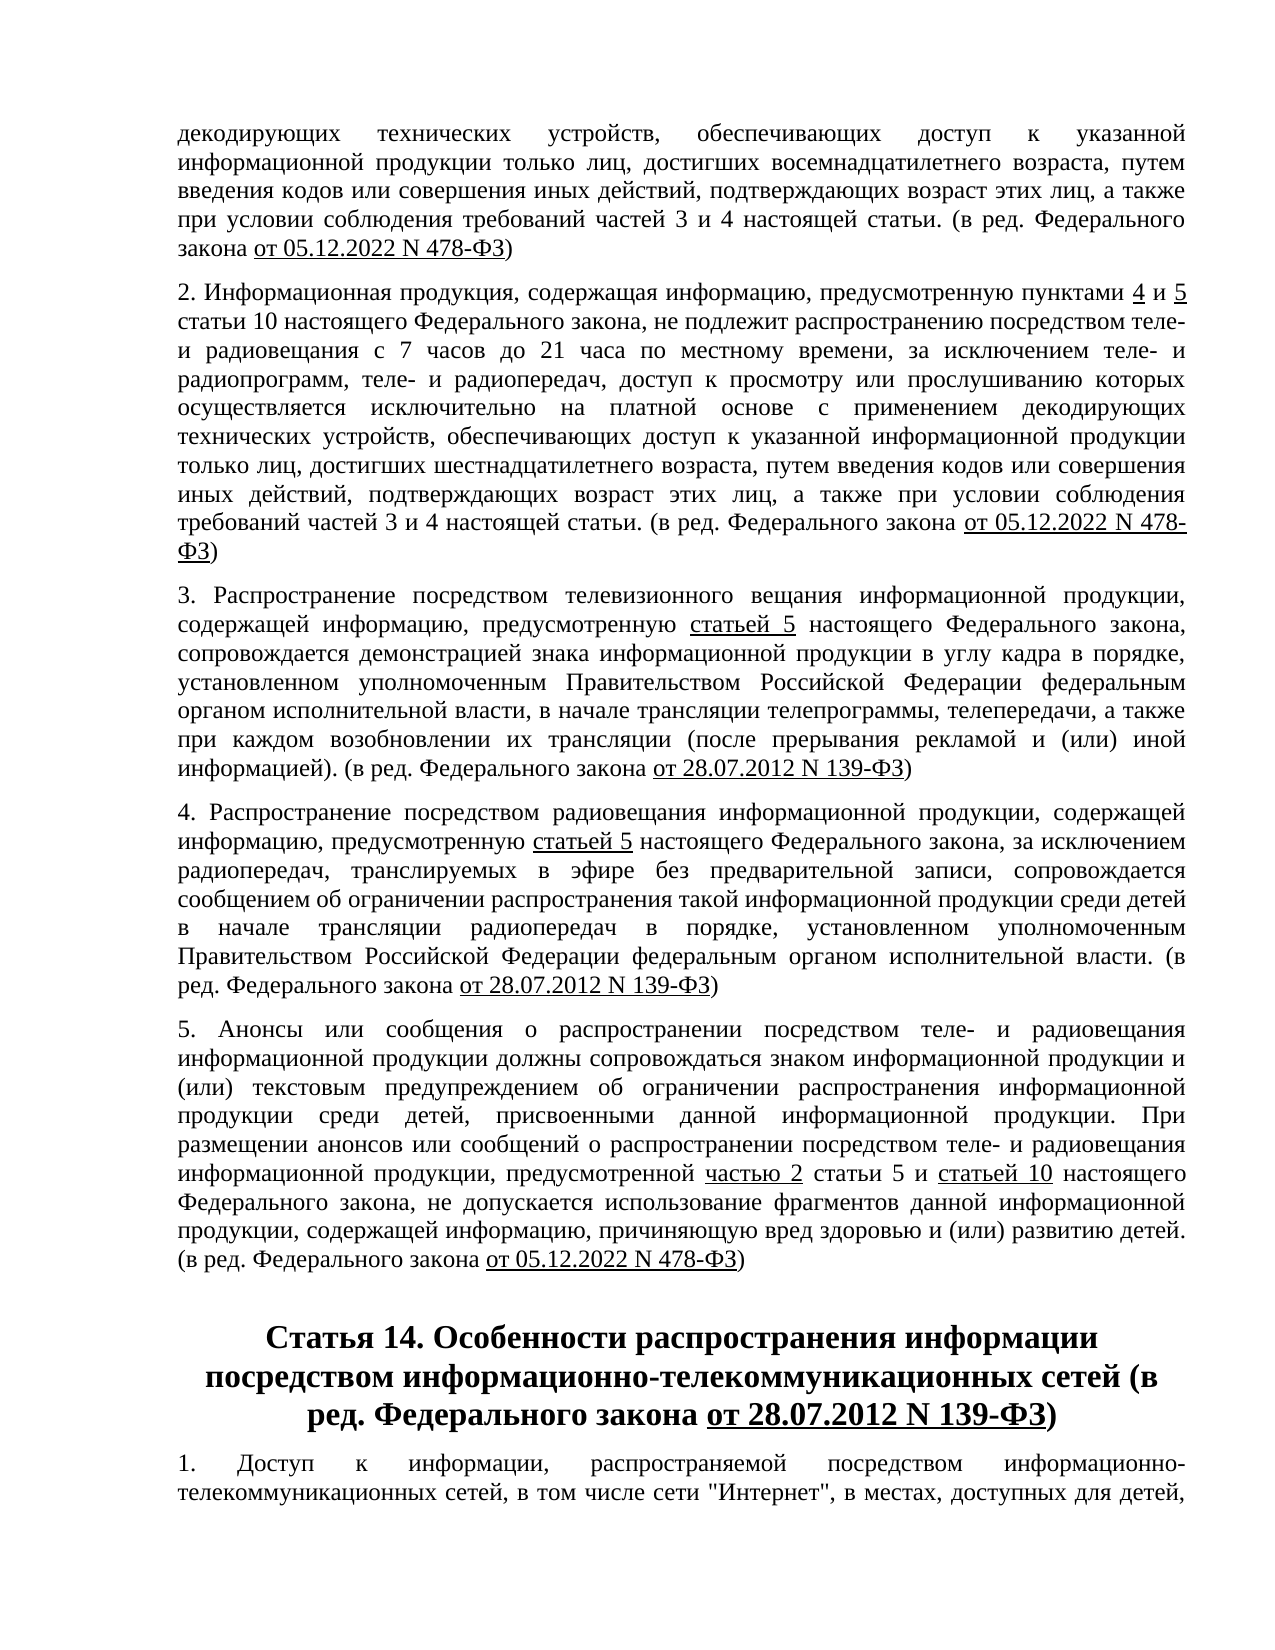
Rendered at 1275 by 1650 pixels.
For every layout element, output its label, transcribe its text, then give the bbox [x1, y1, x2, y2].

text 3. Распространение посредством телевизионного вещания информационной продукции, содержащей информацию, предусмотренную статьей 5 настоящего Федерального закона, сопровождается демонстрацией знака информационной продукции в углу кадра в порядке, установленном уполномоченным Правительством Российской Федерации федеральным органом исполнительной власти, в начале трансляции телепрограммы, телепередачи, а также при каждом возобновлении их трансляции (после прерывания рекламой и (или) иной информацией). (в ред. Федерального закона от 28.07.2012 N 139-ФЗ) [177, 581, 1186, 782]
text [177, 118, 1186, 262]
text Статья 14. Особенности распространения информации посредством информационно-телекоммуникационных сетей (в ред. Федерального закона от 28.07.2012 N 139-ФЗ) [177, 1317, 1186, 1432]
text 5. Анонсы или сообщения о распространении посредством теле- и радиовещания информационной продукции должны сопровождаться знаком информационной продукции и (или) текстовым предупреждением об ограничении распространения информационной продукции среди детей, присвоенными данной информационной продукции. При размещении анонсов или сообщений о распространении посредством теле- и радиовещания информационной продукции, предусмотренной частью 2 статьи 5 и статьей 10 настоящего Федерального закона, не допускается использование фрагментов данной информационной продукции, содержащей информацию, причиняющую вред здоровью и (или) развитию детей. (в ред. Федерального закона от 05.12.2022 N 478-ФЗ) [177, 1014, 1186, 1273]
text 4. Распространение посредством радиовещания информационной продукции, содержащей информацию, предусмотренную статьей 5 настоящего Федерального закона, за исключением радиопередач, транслируемых в эфире без предварительной записи, сопровождается сообщением об ограничении распространения такой информационной продукции среди детей в начале трансляции радиопередач в порядке, установленном уполномоченным Правительством Российской Федерации федеральным органом исполнительной власти. (в ред. Федерального закона от 28.07.2012 N 139-ФЗ) [177, 797, 1186, 999]
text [177, 1448, 1186, 1506]
text 2. Информационная продукция, содержащая информацию, предусмотренную пунктами 4 и 5 статьи 10 настоящего Федерального закона, не подлежит распространению посредством теле- и радиовещания с 7 часов до 21 часа по местному времени, за исключением теле- и радиопрограмм, теле- и радиопередач, доступ к просмотру или прослушиванию которых осуществляется исключительно на платной основе с применением декодирующих технических устройств, обеспечивающих доступ к указанной информационной продукции только лиц, достигших шестнадцатилетнего возраста, путем введения кодов или совершения иных действий, подтверждающих возраст этих лиц, а также при условии соблюдения требований частей 3 и 4 настоящей статьи. (в ред. Федерального закона от 05.12.2022 N 478-ФЗ) [177, 277, 1186, 565]
